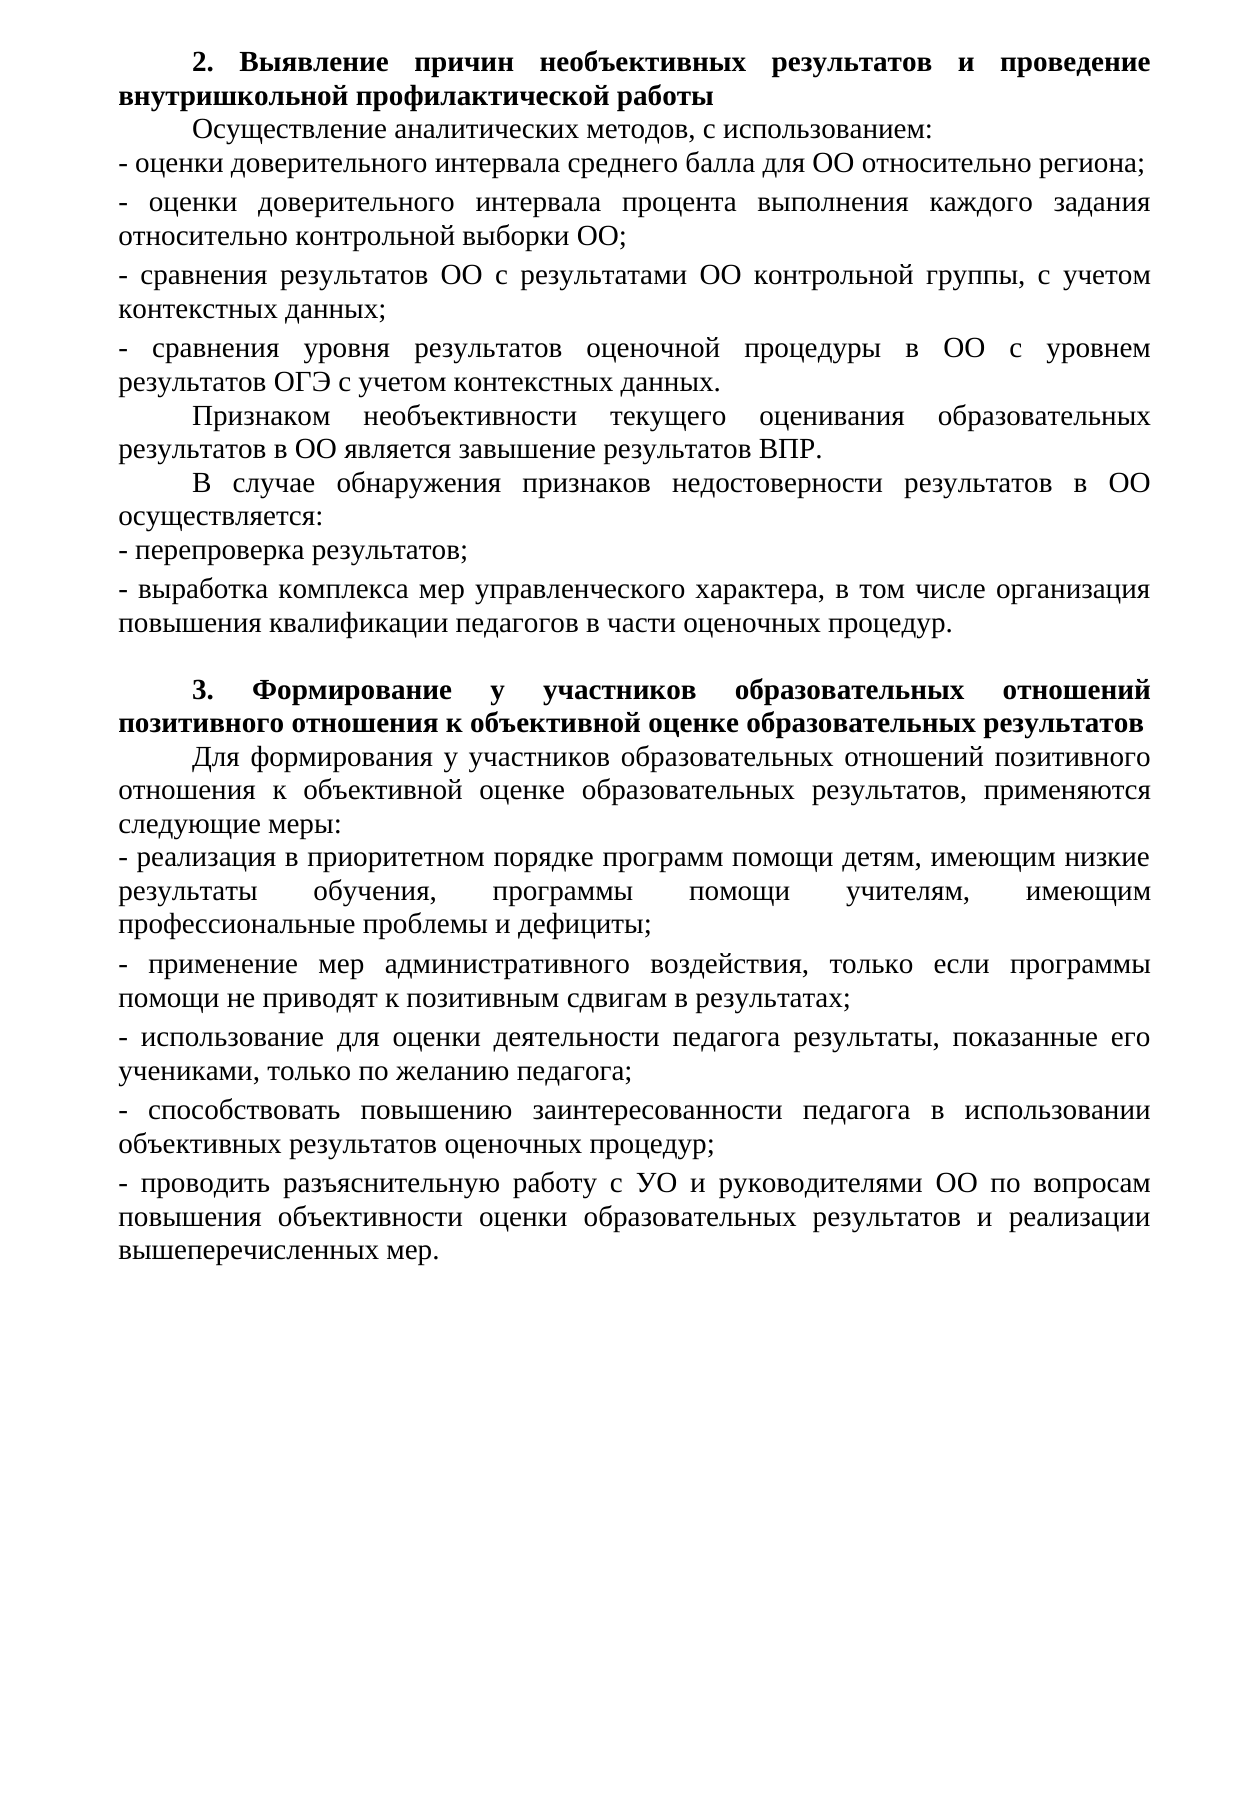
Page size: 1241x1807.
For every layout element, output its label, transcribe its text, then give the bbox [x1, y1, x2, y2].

text 3. Формирование у участников образовательных отношений позитивного отношения к объективной оценке образовательных результатов [118, 672, 1152, 739]
text 2. Выявление причин необъективных результатов и проведение внутришкольной профилактической работы [118, 44, 1152, 111]
text - применение мер административного воздействия, только если программы помощи не приводят к позитивным сдвигам в результатах; [118, 946, 1152, 1013]
text - способствовать повышению заинтересованности педагога в использовании объективных результатов оценочных процедур; [118, 1092, 1152, 1159]
text - сравнения уровня результатов оценочной процедуры в ОО с уровнем результатов ОГЭ с учетом контекстных данных. [118, 331, 1152, 398]
text - реализация в приоритетном порядке программ помощи детям, имеющим низкие результаты обучения, программы помощи учителям, имеющим профессиональные проблемы и дефициты; [118, 839, 1152, 940]
text - выработка комплекса мер управленческого характера, в том числе организация повышения квалификации педагогов в части оценочных процедур. [118, 571, 1152, 638]
text Признаком необъективности текущего оценивания образовательных результатов в ОО является завышение результатов ВПР. [118, 398, 1152, 465]
text - сравнения результатов ОО с результатами ОО контрольной группы, с учетом контекстных данных; [118, 257, 1152, 324]
text В случае обнаружения признаков недостоверности результатов в ОО осуществляется: [118, 465, 1152, 532]
text - проводить разъяснительную работу с УО и руководителями ОО по вопросам повышения объективности оценки образовательных результатов и реализации вышеперечисленных мер. [118, 1165, 1152, 1266]
text - использование для оценки деятельности педагога результаты, показанные его учениками, только по желанию педагога; [118, 1019, 1152, 1086]
text - оценки доверительного интервала процента выполнения каждого задания относительно контрольной выборки ОО; [118, 184, 1152, 252]
text Для формирования у участников образовательных отношений позитивного отношения к объективной оценке образовательных результатов, применяются следующие меры: [118, 739, 1152, 839]
text - оценки доверительного интервала среднего балла для ОО относительно региона; [118, 145, 1152, 178]
text Осуществление аналитических методов, с использованием: [118, 111, 1152, 145]
text - перепроверка результатов; [118, 532, 1152, 565]
